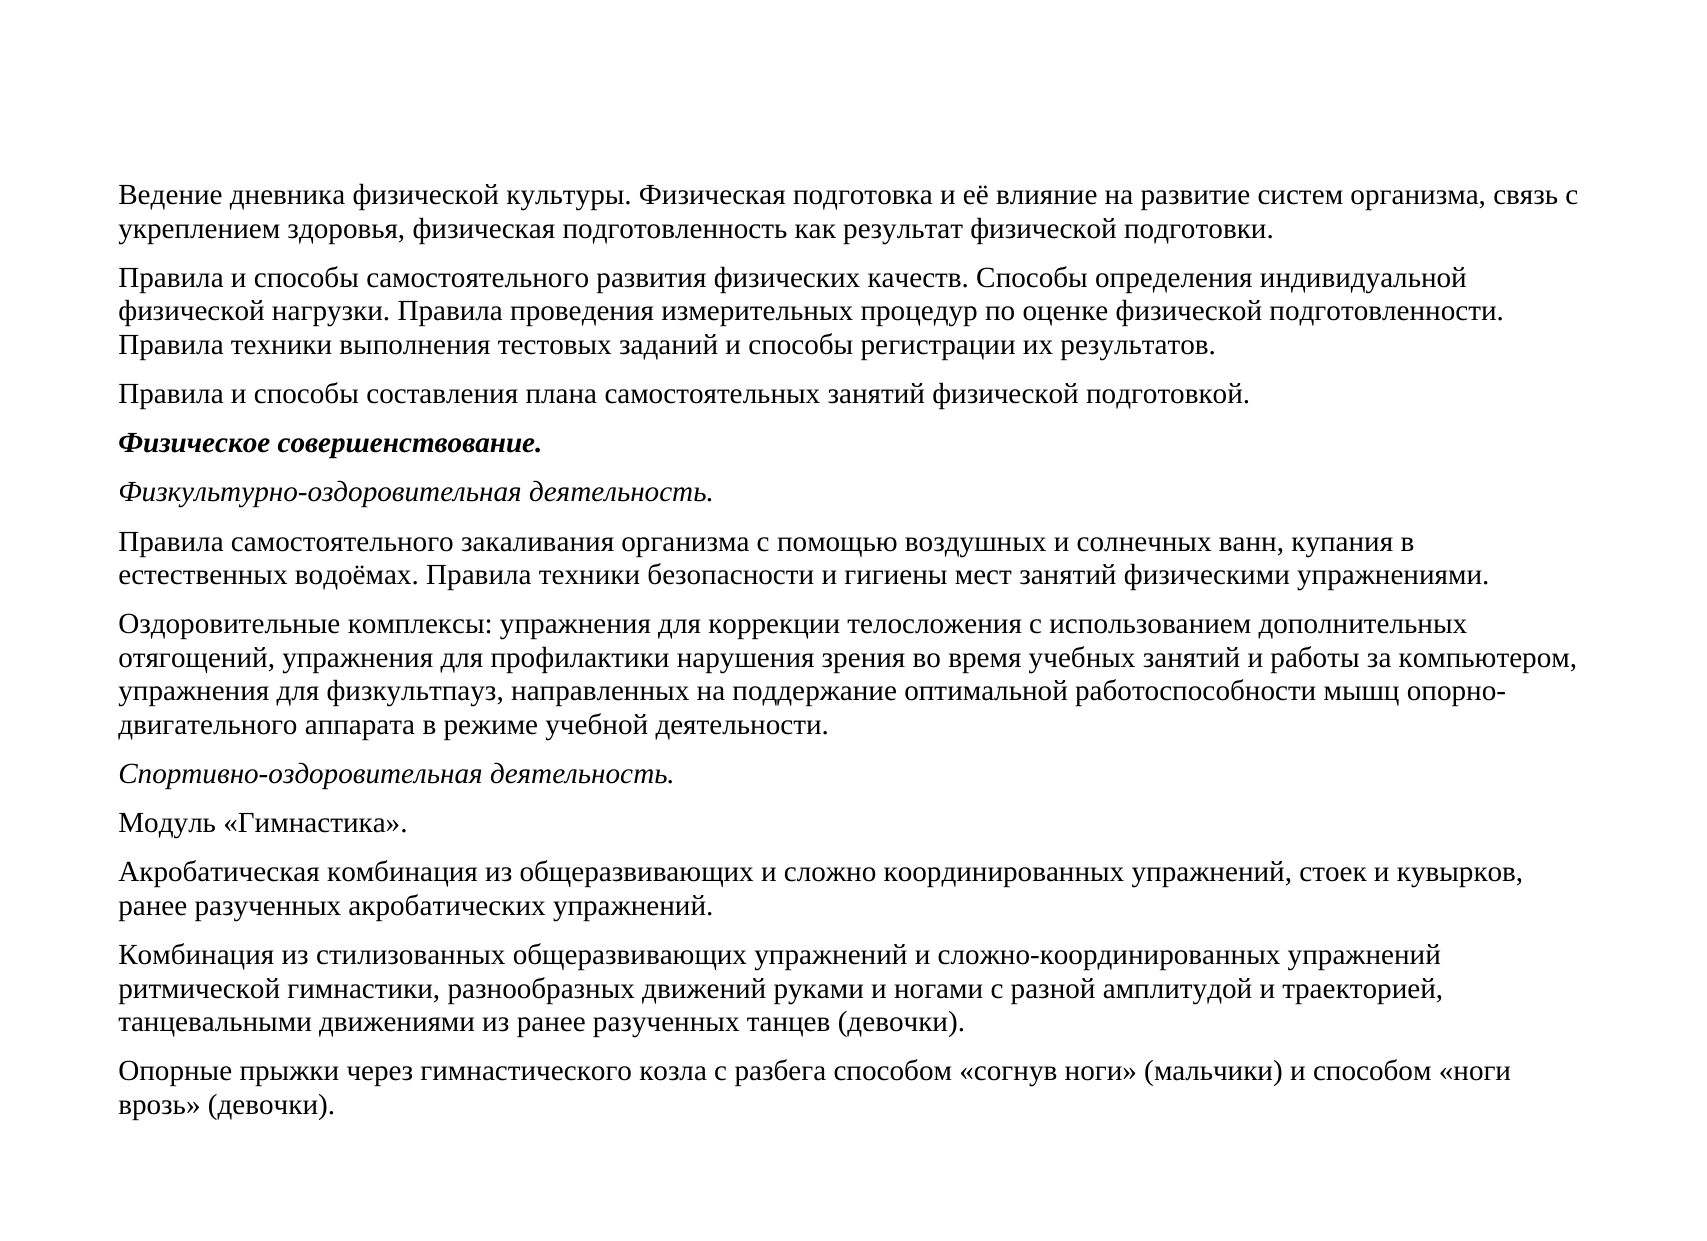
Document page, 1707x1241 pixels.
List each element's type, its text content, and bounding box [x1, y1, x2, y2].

text Опорные прыжки через гимнастического козла с разбега способом «согнув ноги» (мальчики) и способом «ноги врозь» (девочки). [118, 1053, 1588, 1121]
text Ведение дневника физической культуры. Физическая подготовка и её влияние на развитие систем организма, связь с укреплением здоровья, физическая подготовленность как результат физической подготовки. [118, 177, 1588, 244]
text Правила самостоятельного закаливания организма с помощью воздушных и солнечных ванн, купания в естественных водоёмах. Правила техники безопасности и гигиены мест занятий физическими упражнениями. [118, 524, 1588, 591]
text Комбинация из стилизованных общеразвивающих упражнений и сложно-координированных упражнений ритмической гимнастики, разнообразных движений руками и ногами с разной амплитудой и траекторией, танцевальными движениями из ранее разученных танцев (девочки). [118, 937, 1588, 1038]
text Оздоровительные комплексы: упражнения для коррекции телосложения с использованием дополнительных отягощений, упражнения для профилактики нарушения зрения во время учебных занятий и работы за компьютером, упражнения для физкультпауз, направленных на поддержание оптимальной работоспособности мышц опорно-двигательного аппарата в режиме учебной деятельности. [118, 606, 1588, 741]
text Правила и способы составления плана самостоятельных занятий физической подготовкой. [118, 376, 1588, 410]
text Акробатическая комбинация из общеразвивающих и сложно координированных упражнений, стоек и кувырков, ранее разученных акробатических упражнений. [118, 854, 1588, 922]
text Правила и способы самостоятельного развития физических качеств. Способы определения индивидуальной физической нагрузки. Правила проведения измерительных процедур по оценке физической подготовленности. Правила техники выполнения тестовых заданий и способы регистрации их результатов. [118, 260, 1588, 361]
text Физическое совершенствование. [118, 425, 1588, 459]
text Спортивно-оздоровительная деятельность. [118, 756, 1588, 790]
text Модуль «Гимнастика». [118, 805, 1588, 839]
text Физкультурно-оздоровительная деятельность. [118, 474, 1588, 508]
